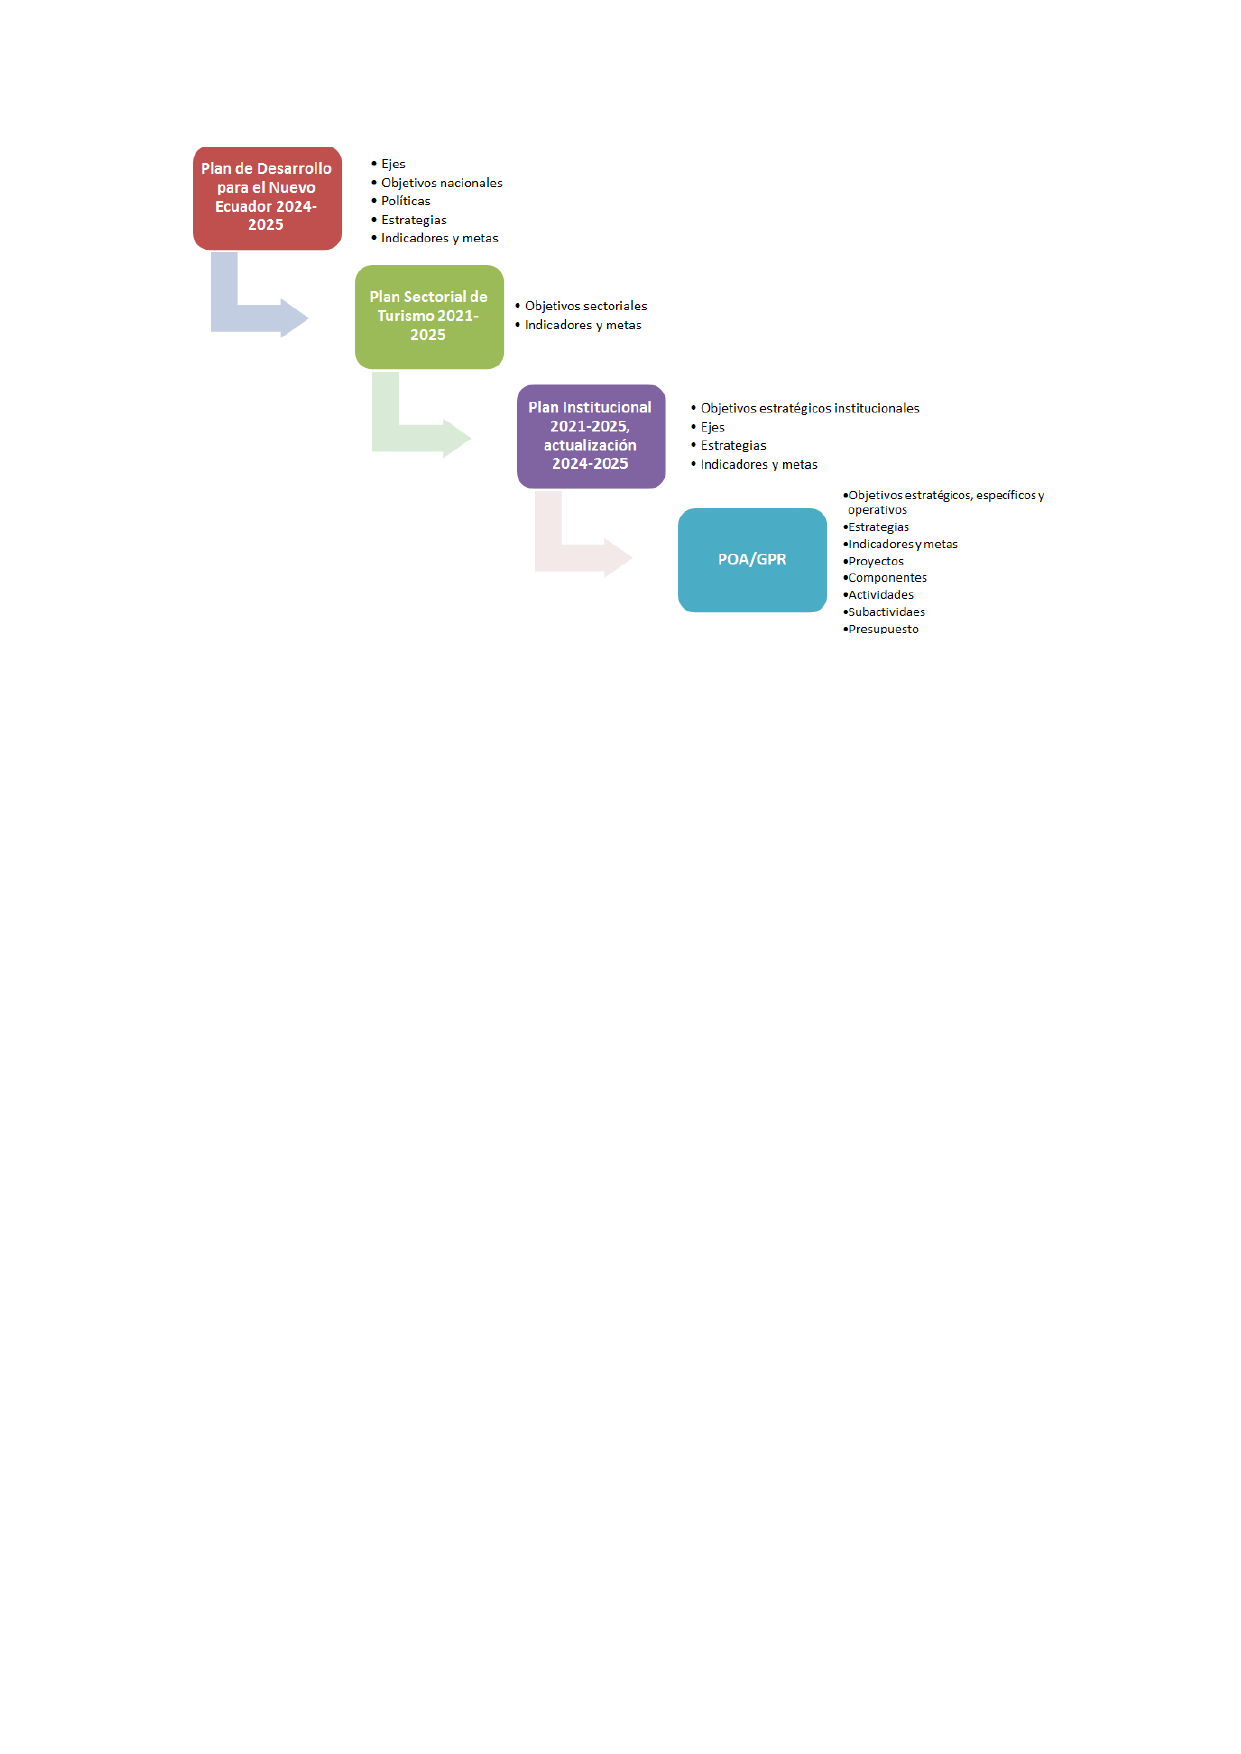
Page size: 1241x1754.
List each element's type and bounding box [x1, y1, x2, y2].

picture [177, 147, 1062, 634]
